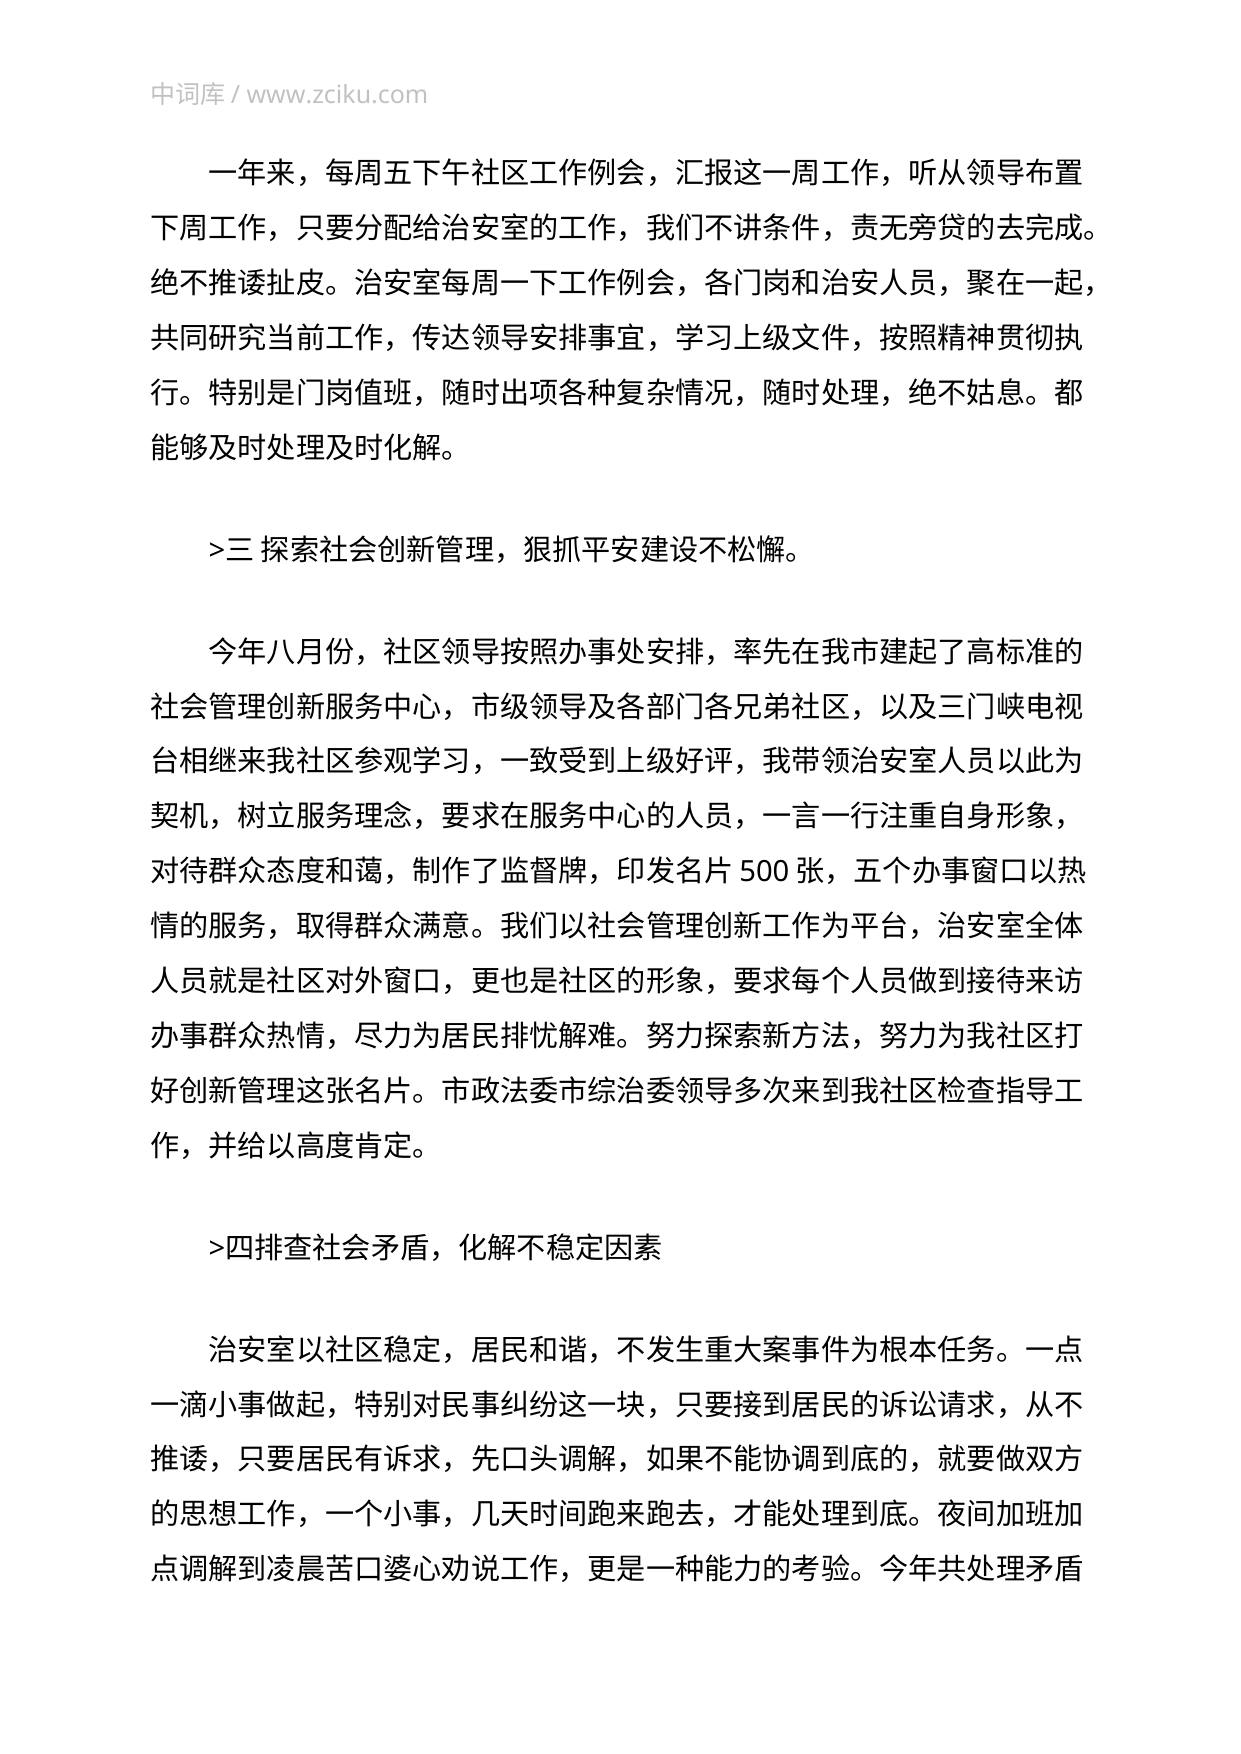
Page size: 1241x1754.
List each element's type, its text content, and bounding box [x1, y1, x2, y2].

text 今年八月份，社区领导按照办事处安排，率先在我市建起了高标准的社会管理创新服务中心，市级领导及各部门各兄弟社区，以及三门峡电视台相继来我社区参观学习，一致受到上级好评，我带领治安室人员以此为契机，树立服务理念，要求在服务中心的人员，一言一行注重自身形象，对待群众态度和蔼，制作了监督牌，印发名片500张，五个办事窗口以热情的服务，取得群众满意。我们以社会管理创新工作为平台，治安室全体人员就是社区对外窗口，更也是社区的形象，要求每个人员做到接待来访办事群众热情，尽力为居民排忧解难。努力探索新方法，努力为我社区打好创新管理这张名片。市政法委市综治委领导多次来到我社区检查指导工作，并给以高度肯定。 [150, 628, 1090, 1165]
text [150, 1326, 1090, 1588]
text 一年来，每周五下午社区工作例会，汇报这一周工作，听从领导布置下周工作，只要分配给治安室的工作，我们不讲条件，责无旁贷的去完成。绝不推诿扯皮。治安室每周一下工作例会，各门岗和治安人员，聚在一起，共同研究当前工作，传达领导安排事宜，学习上级文件，按照精神贯彻执行。特别是门岗值班，随时出项各种复杂情况，随时处理，绝不姑息。都能够及时处理及时化解。 [150, 150, 1090, 467]
text >三 探索社会创新管理，狠抓平安建设不松懈。 [150, 526, 1090, 569]
text >四排查社会矛盾，化解不稳定因素 [150, 1224, 1090, 1267]
